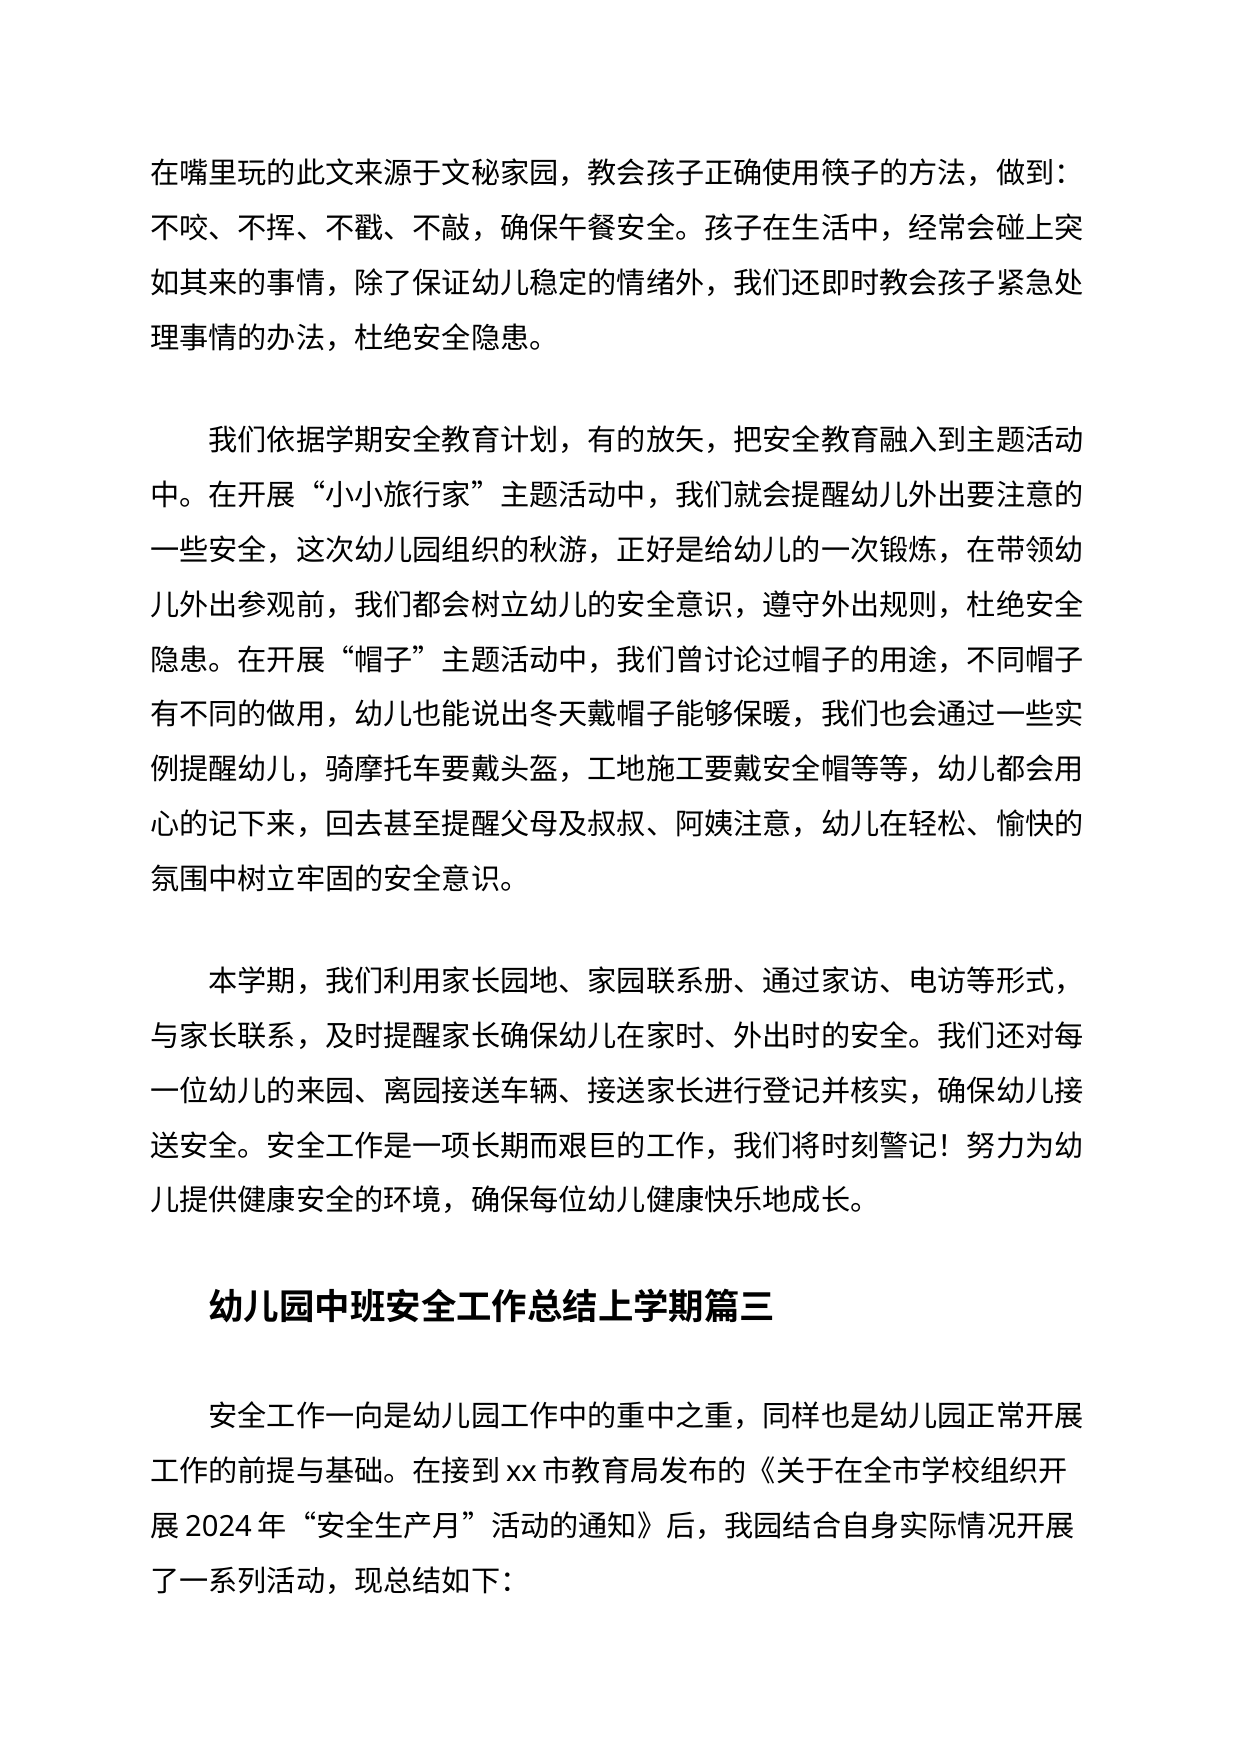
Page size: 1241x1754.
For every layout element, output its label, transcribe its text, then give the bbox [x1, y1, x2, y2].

text 本学期，我们利用家长园地、家园联系册、通过家访、电访等形式，与家长联系，及时提醒家长确保幼儿在家时、外出时的安全。我们还对每一位幼儿的来园、离园接送车辆、接送家长进行登记并核实，确保幼儿接送安全。安全工作是一项长期而艰巨的工作，我们将时刻警记！努力为幼儿提供健康安全的环境，确保每位幼儿健康快乐地成长。 [150, 957, 1090, 1219]
text 我们依据学期安全教育计划，有的放矢，把安全教育融入到主题活动中。在开展“小小旅行家”主题活动中，我们就会提醒幼儿外出要注意的一些安全，这次幼儿园组织的秋游，正好是给幼儿的一次锻炼，在带领幼儿外出参观前，我们都会树立幼儿的安全意识，遵守外出规则，杜绝安全隐患。在开展“帽子”主题活动中，我们曾讨论过帽子的用途，不同帽子有不同的做用，幼儿也能说出冬天戴帽子能够保暖，我们也会通过一些实例提醒幼儿，骑摩托车要戴头盔，工地施工要戴安全帽等等，幼儿都会用心的记下来，回去甚至提醒父母及叔叔、阿姨注意，幼儿在轻松、愉快的氛围中树立牢固的安全意识。 [150, 416, 1090, 898]
text 幼儿园中班安全工作总结上学期篇三 [150, 1279, 1090, 1330]
text 安全工作一向是幼儿园工作中的重中之重，同样也是幼儿园正常开展工作的前提与基础。在接到xx市教育局发布的《关于在全市学校组织开展2024年“安全生产月”活动的通知》后，我园结合自身实际情况开展了一系列活动，现总结如下： [150, 1392, 1090, 1599]
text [150, 150, 1090, 357]
